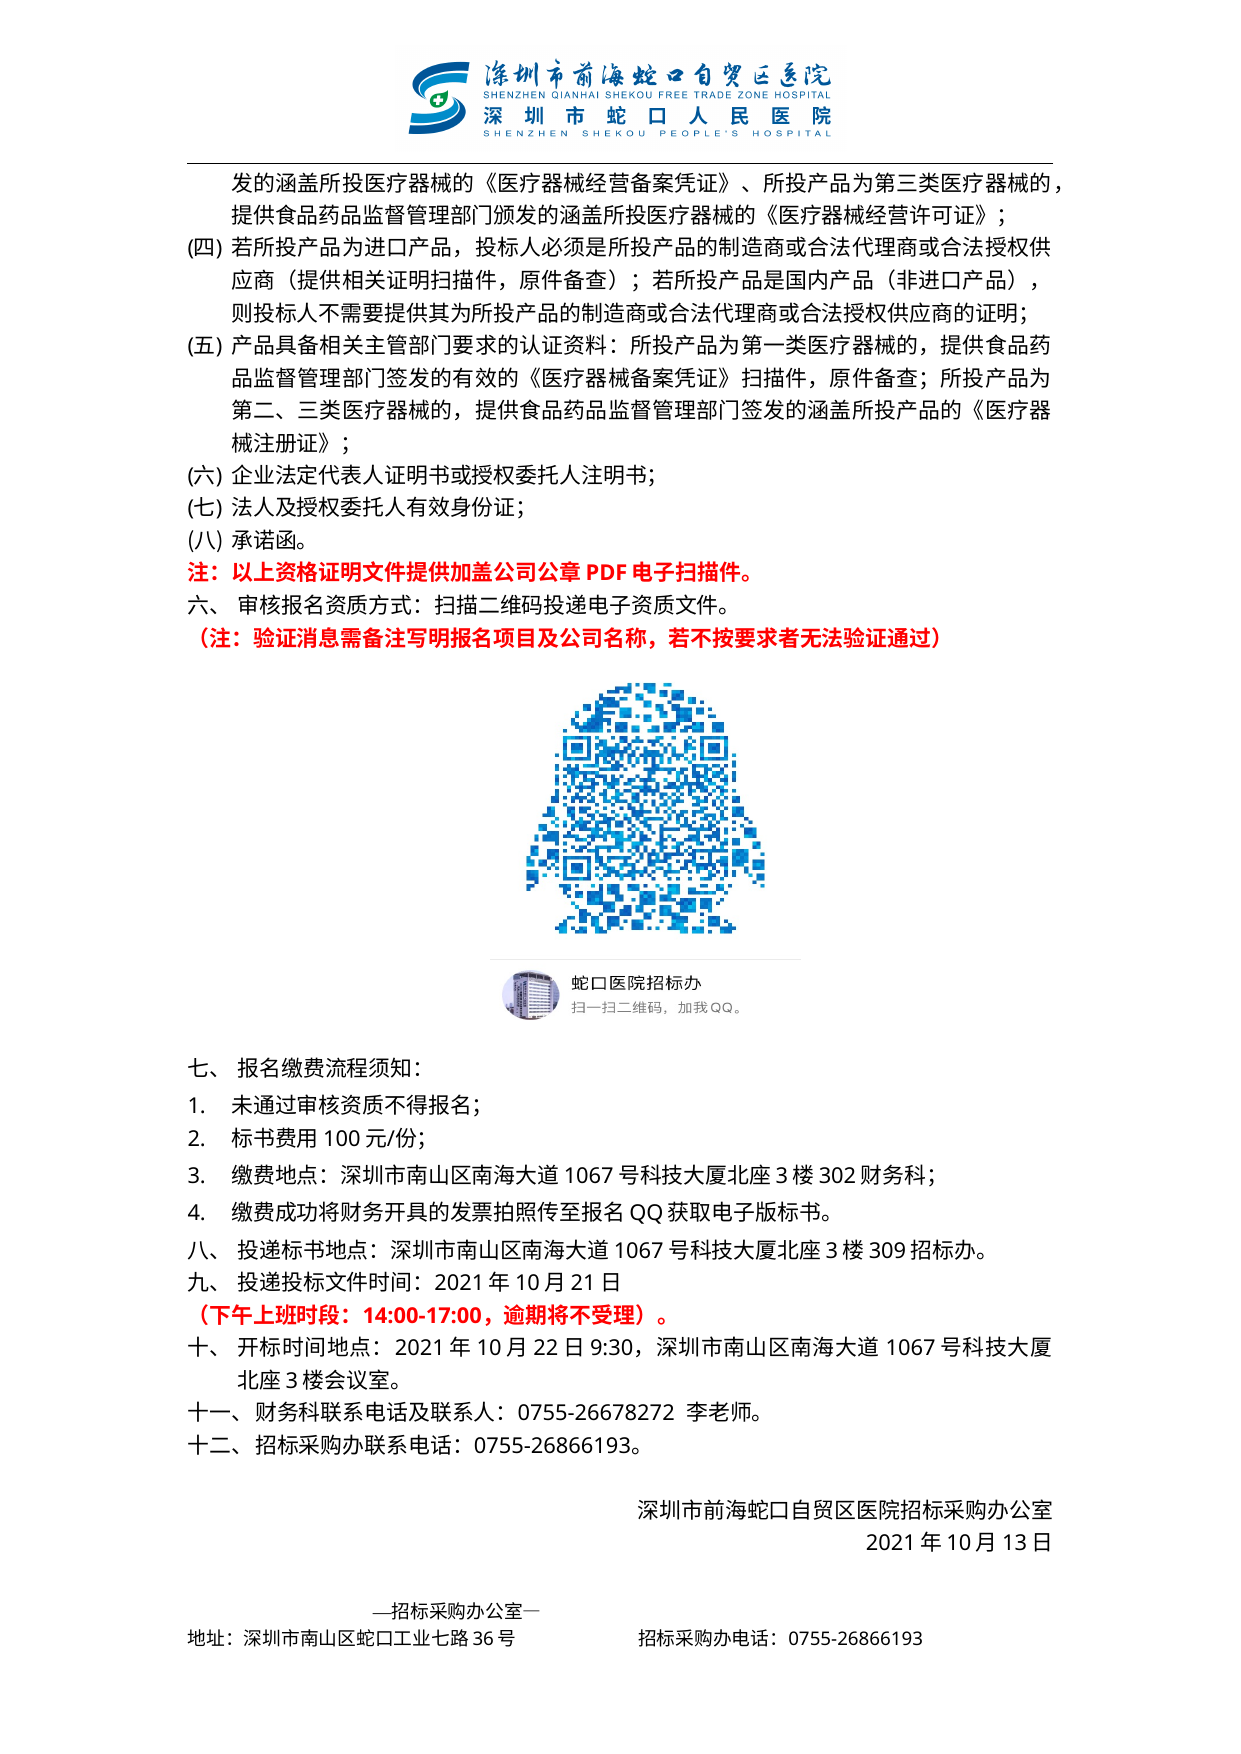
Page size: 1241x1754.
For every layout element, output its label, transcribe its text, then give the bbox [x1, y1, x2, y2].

list 缴费地点：深圳市南山区南海大道1067号科技大厦北座3楼302财务科； [187, 1158, 1053, 1190]
list 投递标书地点：深圳市南山区南海大道1067号科技大厦北座3楼309招标办。 [187, 1232, 1053, 1265]
text 2021年10月13日 [187, 1525, 1053, 1557]
list 标书费用100元/份； [187, 1121, 1053, 1153]
list 缴费成功将财务开具的发票拍照传至报名QQ获取电子版标书。 [187, 1195, 1053, 1228]
list 法人及授权委托人有效身份证； [187, 490, 1053, 523]
text 深圳市前海蛇口自贸区医院招标采购办公室 [187, 1492, 1053, 1525]
list 企业法定代表人证明书或授权委托人注明书； [187, 458, 1053, 490]
list 若所投产品为进口产品，投标人必须是所投产品的制造商或合法代理商或合法授权供应商（提供相关证明扫描件，原件备查）；若所投产品是国内产品（非进口产品），则投标人不需要提供其为所投产品的制造商或合法代理商或合法授权供应商的证明； [187, 230, 1053, 328]
list 财务科联系电话及联系人：0755-26678272 李老师。 [187, 1395, 1053, 1427]
list 开标时间地点：2021年10月22日9:30，深圳市南山区南海大道1067号科技大厦北座3楼会议室。 [187, 1330, 1053, 1395]
list 审核报名资质方式：扫描二维码投递电子资质文件。 [187, 588, 1053, 620]
list 报名缴费流程须知： [187, 1051, 1053, 1083]
list 产品具备相关主管部门要求的认证资料：所投产品为第一类医疗器械的，提供食品药品监督管理部门签发的有效的《医疗器械备案凭证》扫描件，原件备查；所投产品为第二、三类医疗器械的，提供食品药品监督管理部门签发的涵盖所投产品的《医疗器械注册证》； [187, 328, 1053, 458]
list 投递投标文件时间：2021年10月21日 [187, 1265, 1053, 1297]
text 注：以上资格证明文件提供加盖公司公章PDF电子扫描件。 [187, 555, 1053, 588]
list 投标人若为经营企业，所投产品为第二类医疗器械的，提供食品药品监督管理部门颁发的涵盖所投医疗器械的《医疗器械经营备案凭证》、所投产品为第三类医疗器械的，提供食品药品监督管理部门颁发的涵盖所投医疗器械的《医疗器械经营许可证》； [187, 165, 1053, 230]
picture [395, 45, 847, 152]
picture [490, 657, 801, 1030]
list 未通过审核资质不得报名； [187, 1088, 1053, 1121]
list 承诺函。 [187, 523, 1053, 555]
text （注：验证消息需备注写明报名项目及公司名称，若不按要求者无法验证通过） [187, 620, 1053, 653]
list 招标采购办联系电话：0755-26866193。 [187, 1427, 1053, 1460]
text （下午上班时段：14:00-17:00，逾期将不受理）。 [187, 1297, 1053, 1330]
